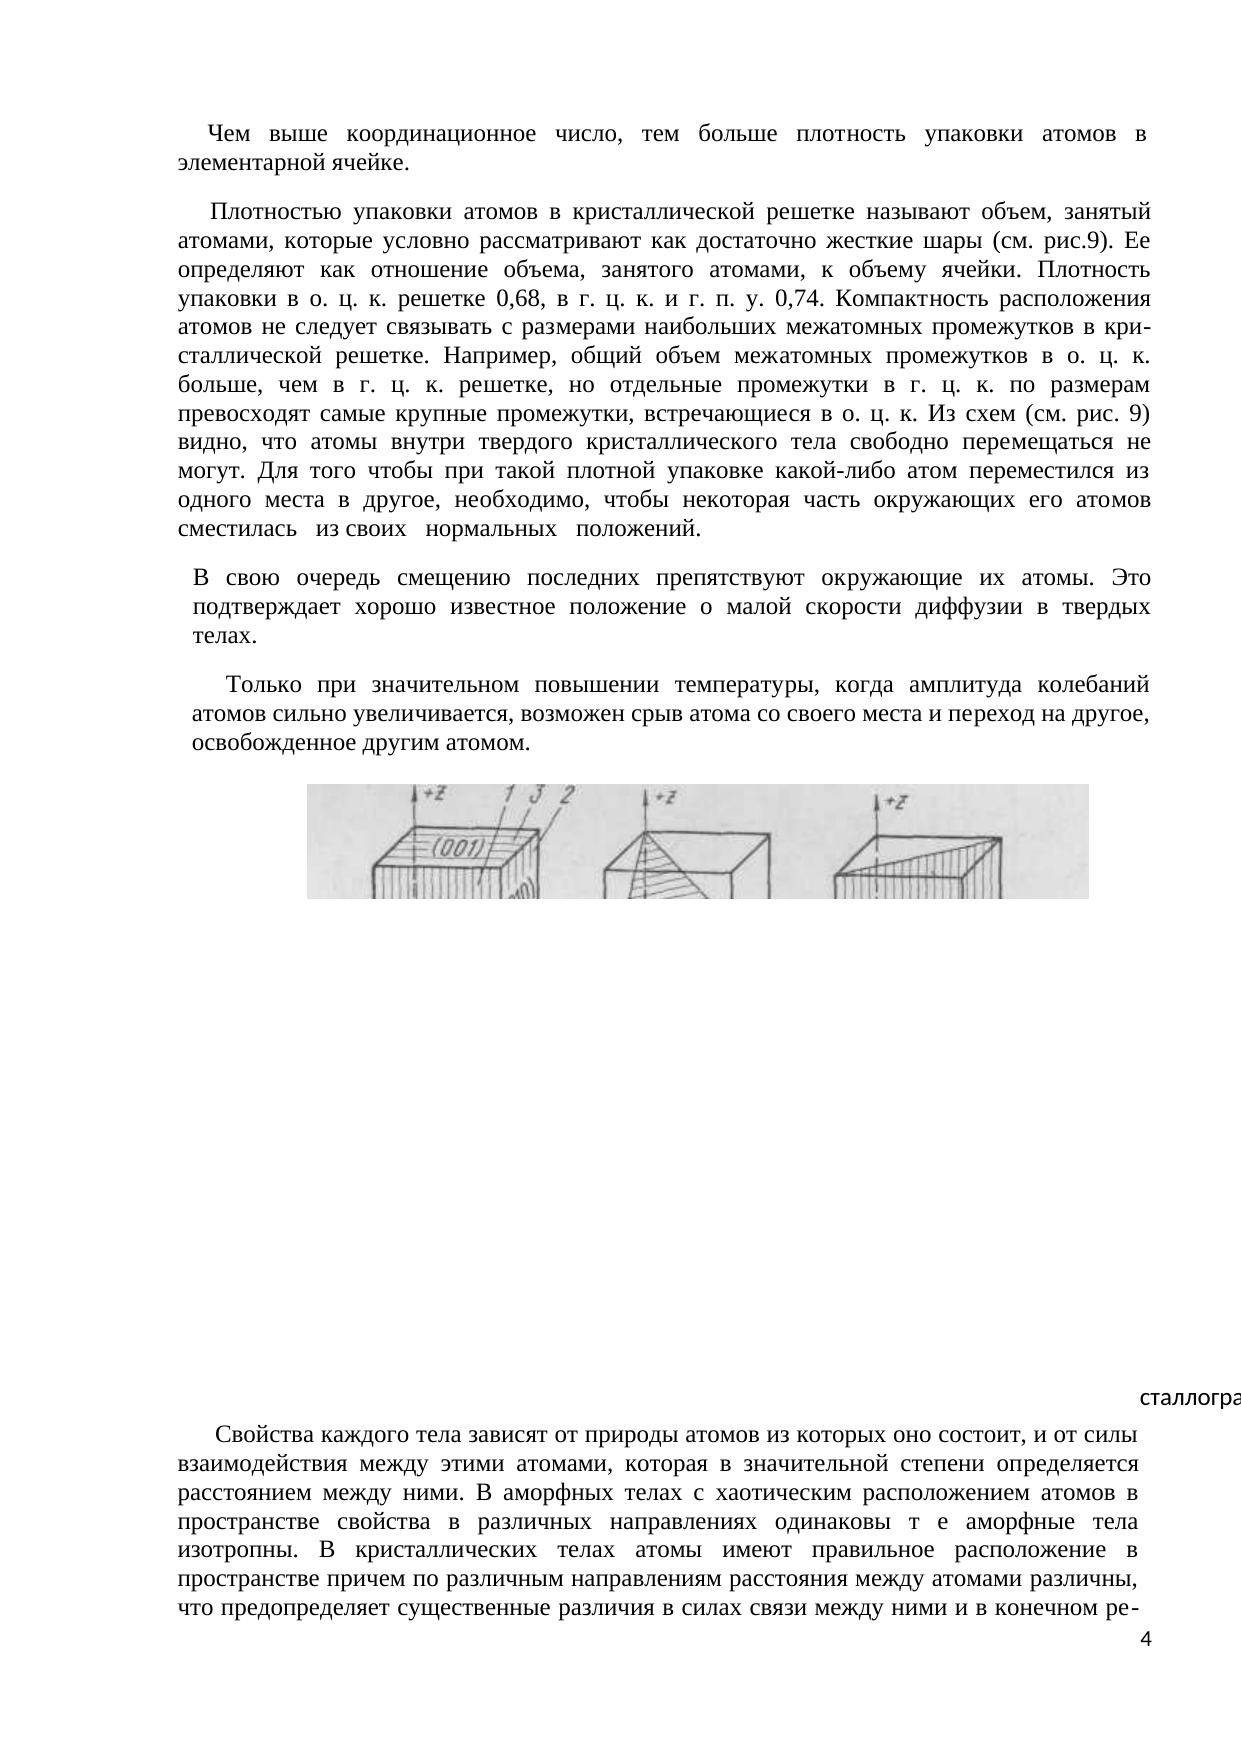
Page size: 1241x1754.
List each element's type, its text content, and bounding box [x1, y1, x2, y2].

text В свою очередь смещению последних препятствуют окружающие их атомы. Это подтверждает хорошо известное положение о малой скорости диффузии в твердых тeлax. [193, 562, 1152, 648]
picture [307, 784, 1089, 899]
text Только при значительном повышении температуры, когда амплитуда колебаний атомов сильно увеличивается, возможен срыв атома со своего места и переход на другое, освобожденное другим атомом. [192, 669, 1150, 756]
text Плотностью упаковки атомов в кристаллической решетке называют объем, занятый атомами, которые условно рассматривают как достаточно жесткие шары (см. рис.9). Ее определяют как отношение объема, занятого атомами, к объему ячейки. Плотность упаковки в о. ц. к. решетке 0,68, в г. ц. к. и г. п. у. 0,74. Компактность расположения атомов не следует связывать с размерами наибольших межатомных промежутков в кристаллической решетке. Например, общий объем межатомных промежутков в о. ц. к. больше, чем в г. ц. к. решетке, но отдельные промежутки в г. ц. к. по размерам превосходят самые крупные промежутки, встречающиеся в о. ц. к. Из схем (см. рис. 9) видно, что атомы внутри твердого кристаллического тела свободно перемещаться не могут. Для того чтобы при такой плотной упаковке какой-либо атом переместился из одного места в другое, необходимо, чтобы некоторая часть окружающих его атомов сместилась из своих нормальных положений. [178, 196, 1151, 541]
text Чем выше координационное число, тем больше плотность упаковки атомов в элементарной ячейке. [177, 118, 1147, 176]
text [177, 1419, 1139, 1621]
